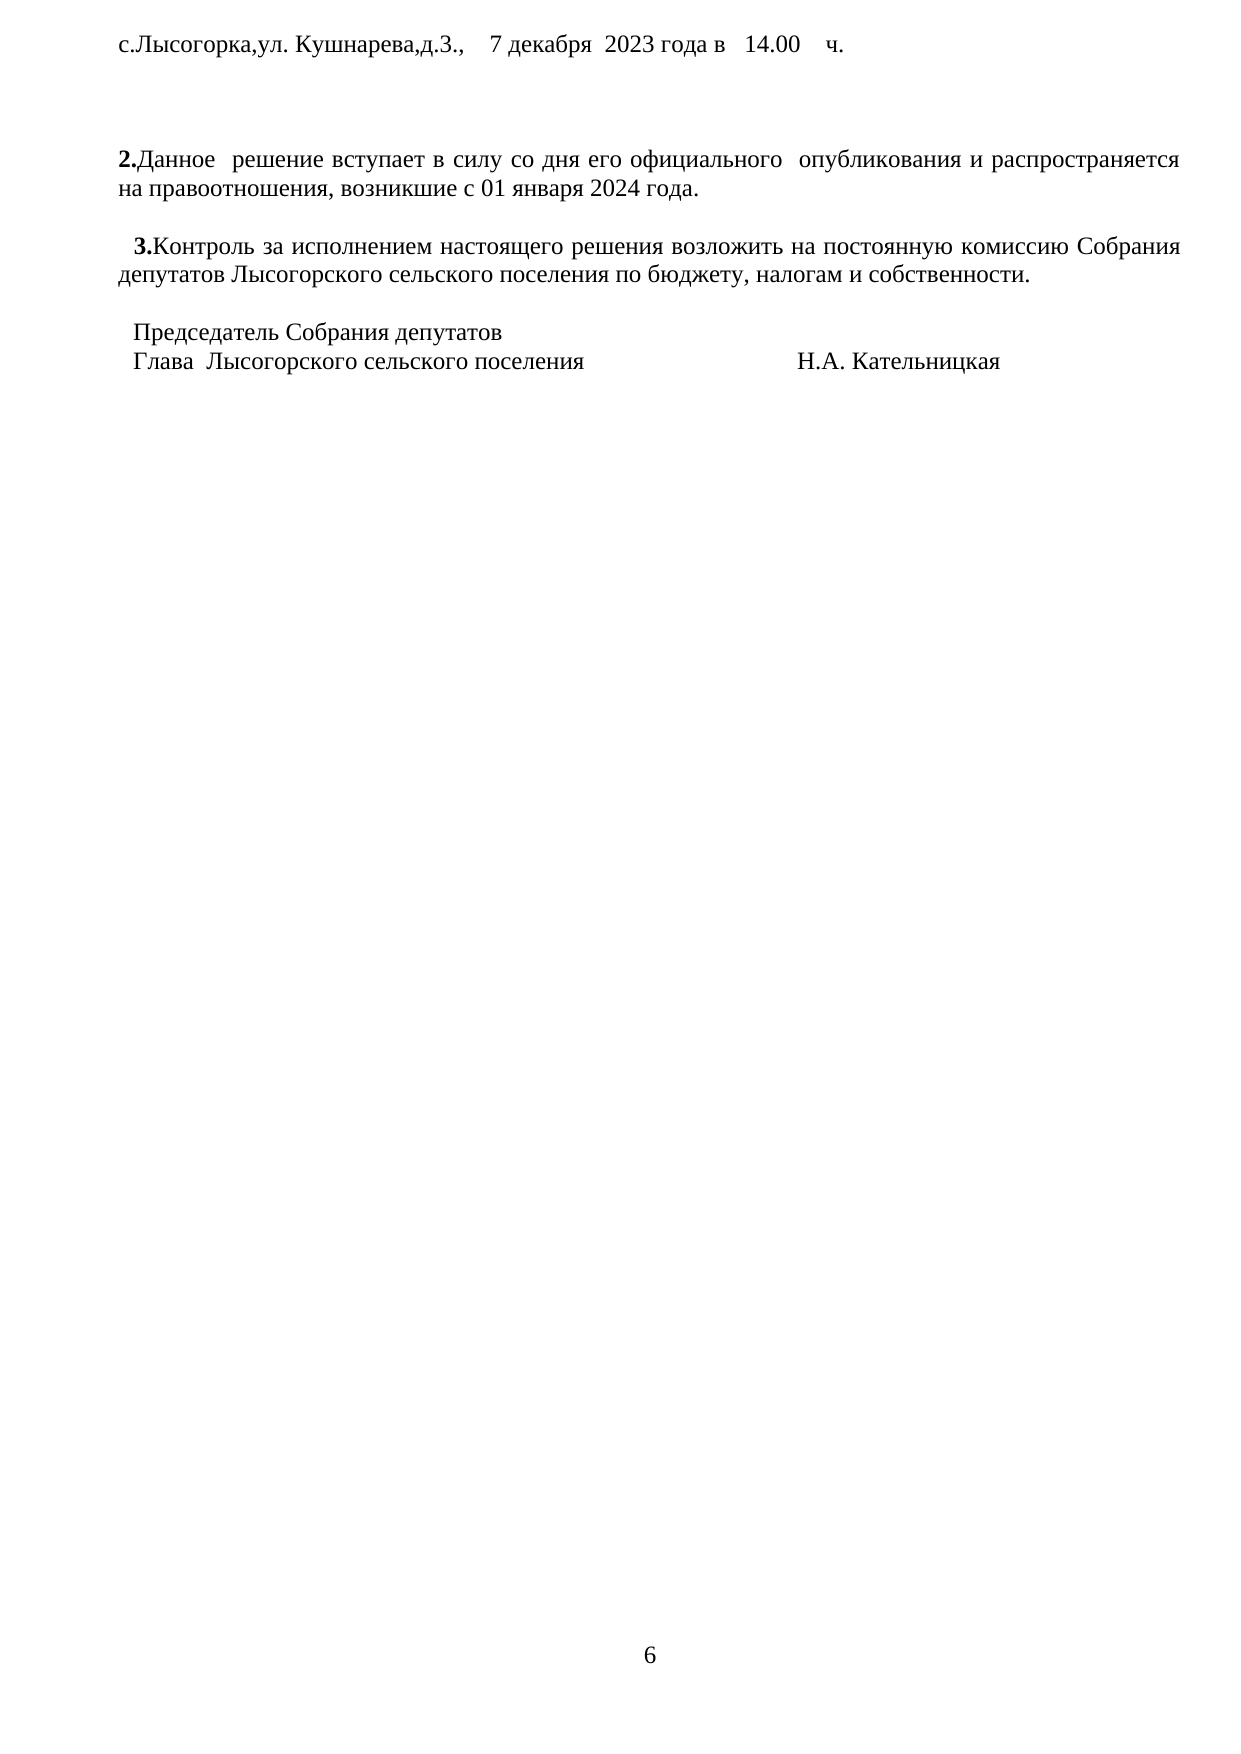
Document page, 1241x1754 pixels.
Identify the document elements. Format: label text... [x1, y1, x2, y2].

text 3.Контроль за исполнением настоящего решения возложить на постоянную комиссию Собрания депутатов Лысогорского сельского поселения по бюджету, налогам и собственности. [118, 231, 1181, 288]
text Председатель Собрания депутатов [133, 317, 1181, 346]
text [118, 29, 1181, 58]
text 2.Данное решение вступает в силу со дня его официального опубликования и распространяется на правоотношения, возникшие с 01 января 2024 года. [118, 144, 1181, 202]
text Глава Лысогорского сельского поселения Н.А. Кательницкая [133, 346, 1181, 374]
